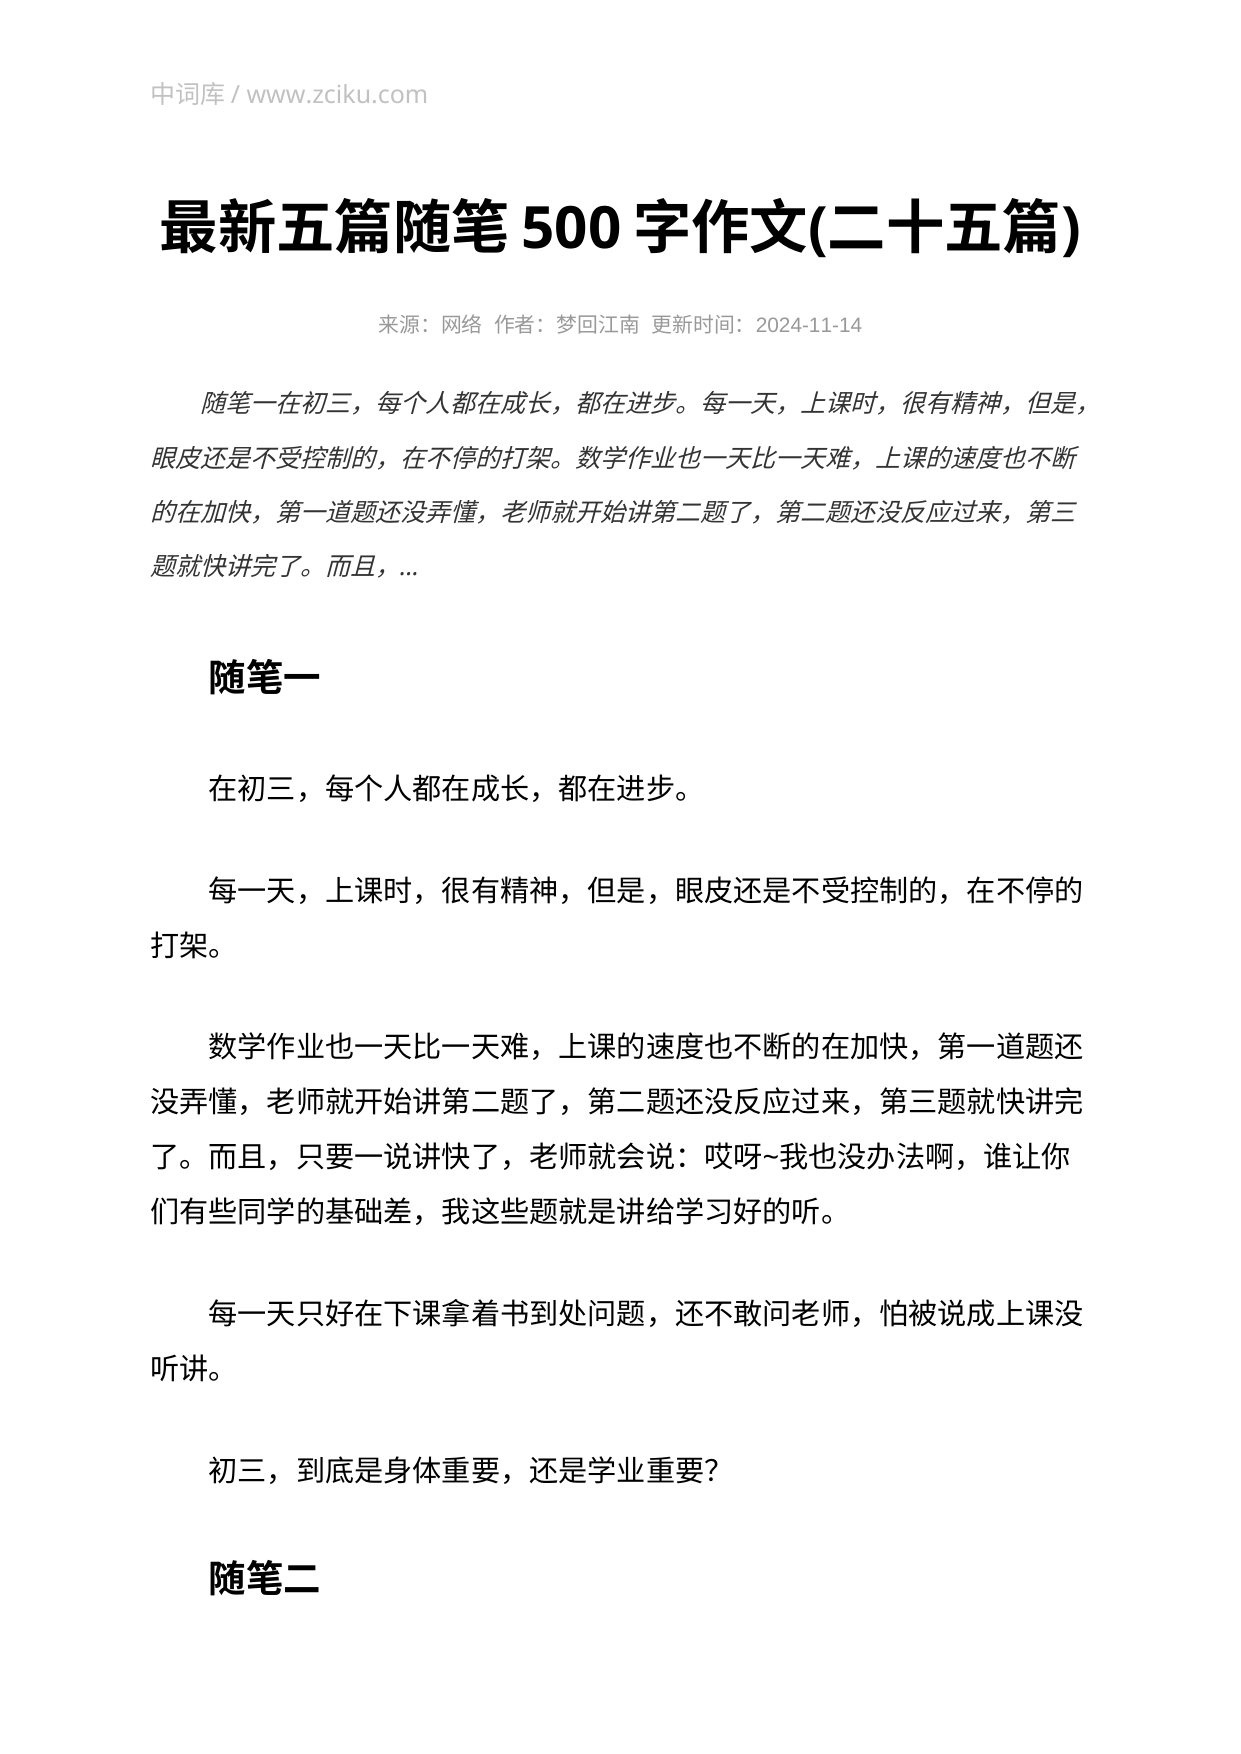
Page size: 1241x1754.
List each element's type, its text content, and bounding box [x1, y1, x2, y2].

text 初三，到底是身体重要，还是学业重要？ [150, 1447, 1090, 1489]
text 随笔一 [150, 648, 1090, 702]
text 随笔一在初三，每个人都在成长，都在进步。每一天，上课时，很有精神，但是，眼皮还是不受控制的，在不停的打架。数学作业也一天比一天难，上课的速度也不断的在加快，第一道题还没弄懂，老师就开始讲第二题了，第二题还没反应过来，第三题就快讲完了。而且，... [150, 384, 1090, 583]
text 在初三，每个人都在成长，都在进步。 [150, 766, 1090, 808]
text 每一天，上课时，很有精神，但是，眼皮还是不受控制的，在不停的打架。 [150, 867, 1090, 964]
text 随笔二 [150, 1549, 1090, 1603]
text 数学作业也一天比一天难，上课的速度也不断的在加快，第一道题还没弄懂，老师就开始讲第二题了，第二题还没反应过来，第三题就快讲完了。而且，只要一说讲快了，老师就会说：哎呀~我也没办法啊，谁让你们有些同学的基础差，我这些题就是讲给学习好的听。 [150, 1024, 1090, 1231]
text 来源：网络 作者：梦回江南 更新时间：2024-11-14 [150, 313, 1090, 337]
text 每一天只好在下课拿着书到处问题，还不敢问老师，怕被说成上课没听讲。 [150, 1291, 1090, 1388]
subtitle 最新五篇随笔500字作文(二十五篇) [150, 181, 1090, 266]
